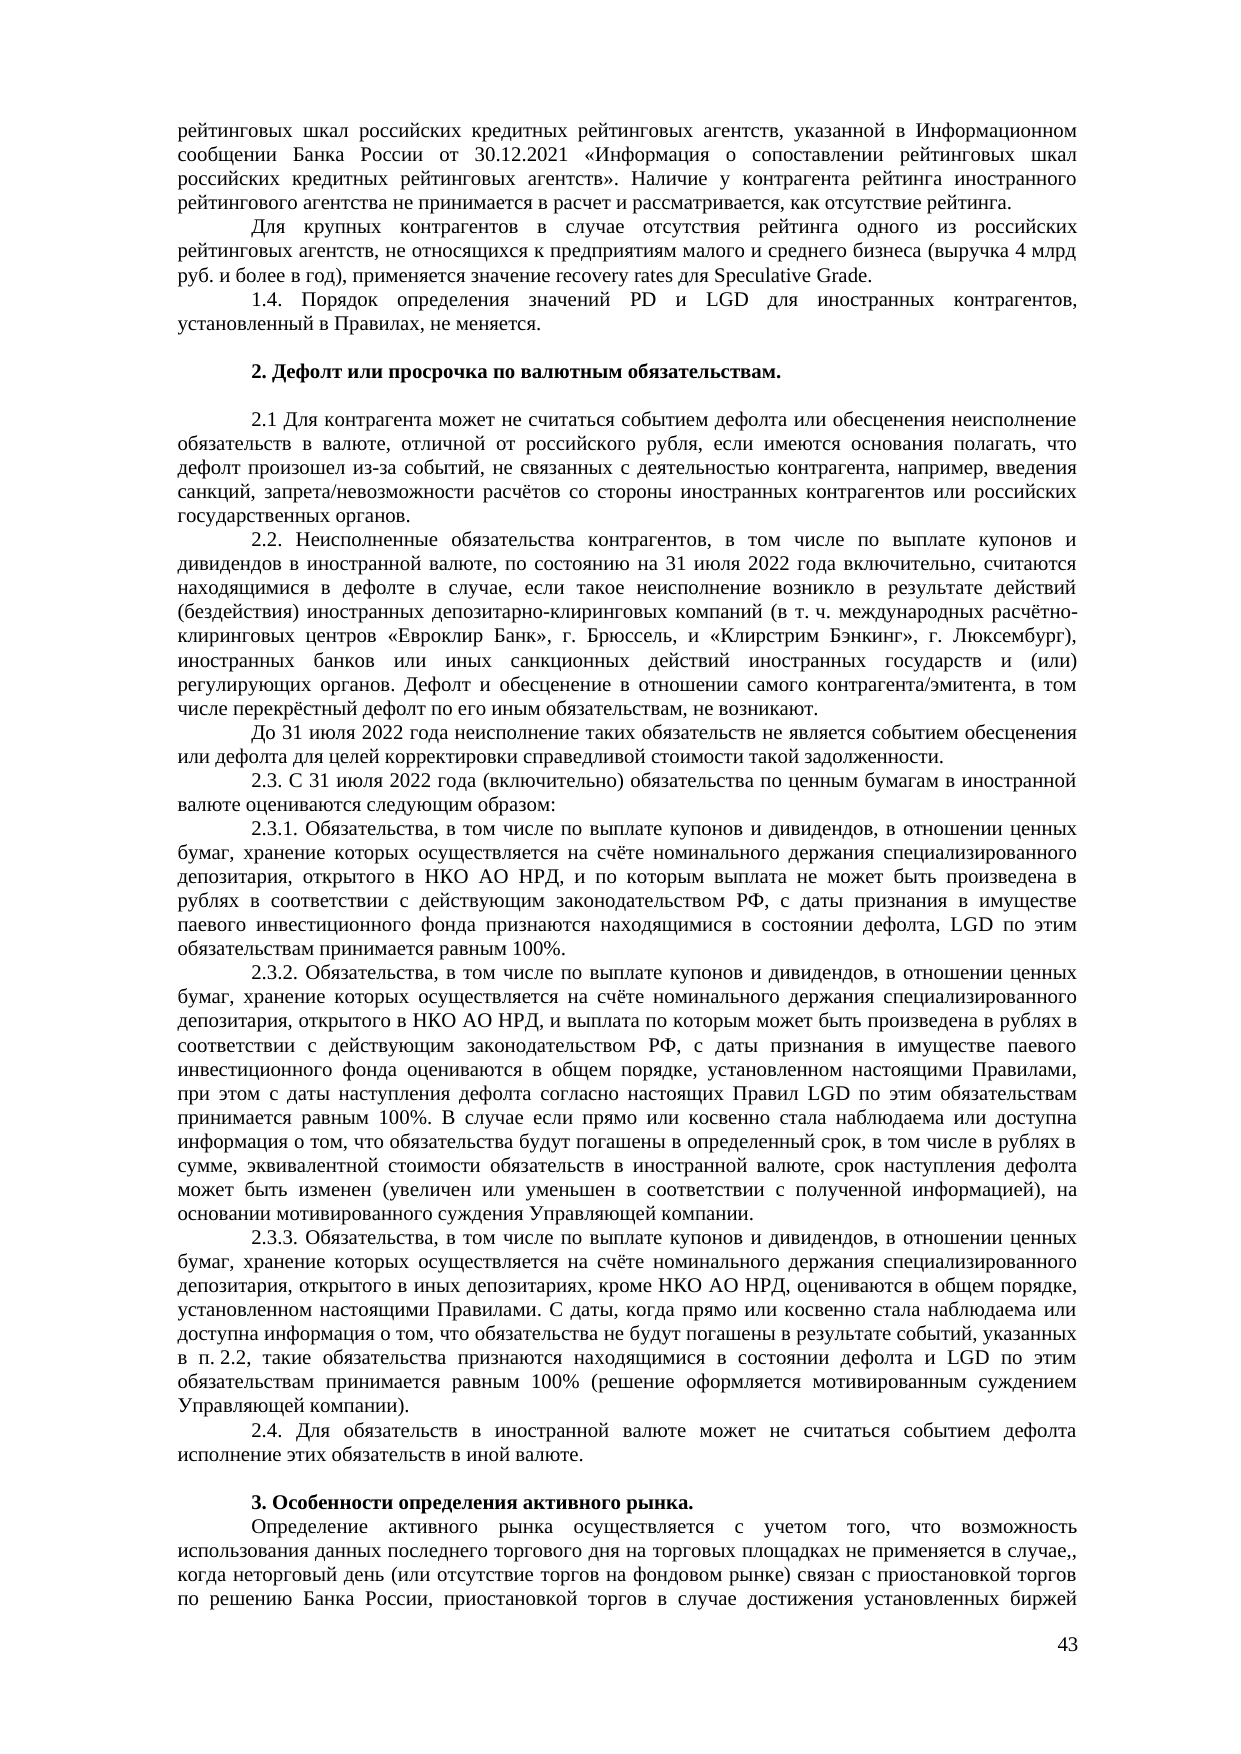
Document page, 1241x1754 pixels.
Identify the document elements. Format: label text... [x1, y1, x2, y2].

text 2.3. С 31 июля 2022 года (включительно) обязательства по ценным бумагам в иностранной валюте оцениваются следующим образом: [177, 768, 1078, 816]
text 1.4. Порядок определения значений PD и LGD для иностранных контрагентов, установленный в Правилах, не меняется. [177, 287, 1078, 335]
text Для крупных контрагентов в случае отсутствия рейтинга одного из российских рейтинговых агентств, не относящихся к предприятиям малого и среднего бизнеса (выручка 4 млрд руб. и более в год), применяется значение recovery rates для Speculative Grade. [177, 214, 1078, 287]
text 2.3.1. Обязательства, в том числе по выплате купонов и дивидендов, в отношении ценных бумаг, хранение которых осуществляется на счёте номинального держания специализированного депозитария, открытого в НКО АО НРД, и по которым выплата не может быть произведена в рублях в соответствии с действующим законодательством РФ, с даты признания в имуществе паевого инвестиционного фонда признаются находящимися в состоянии дефолта, LGD по этим обязательствам принимается равным 100%. [177, 816, 1078, 960]
text 2.1 Для контрагента может не считаться событием дефолта или обесценения неисполнение обязательств в валюте, отличной от российского рубля, если имеются основания полагать, что дефолт произошел из-за событий, не связанных с деятельностью контрагента, например, введения санкций, запрета/невозможности расчётов со стороны иностранных контрагентов или российских государственных органов. [177, 407, 1078, 527]
text 2.2. Неисполненные обязательства контрагентов, в том числе по выплате купонов и дивидендов в иностранной валюте, по состоянию на 31 июля 2022 года включительно, считаются находящимися в дефолте в случае, если такое неисполнение возникло в результате действий (бездействия) иностранных депозитарно-клиринговых компаний (в т. ч. международных расчётно-клиринговых центров «Евроклир Банк», г. Брюссель, и «Клирстрим Бэнкинг», г. Люксембург), иностранных банков или иных санкционных действий иностранных государств и (или) регулирующих органов. Дефолт и обесценение в отношении самого контрагента/эмитента, в том числе перекрёстный дефолт по его иным обязательствам, не возникают. [177, 527, 1078, 720]
text 2.3.2. Обязательства, в том числе по выплате купонов и дивидендов, в отношении ценных бумаг, хранение которых осуществляется на счёте номинального держания специализированного депозитария, открытого в НКО АО НРД, и выплата по которым может быть произведена в рублях в соответствии с действующим законодательством РФ, с даты признания в имуществе паевого инвестиционного фонда оцениваются в общем порядке, установленном настоящими Правилами, при этом с даты наступления дефолта согласно настоящих Правил LGD по этим обязательствам принимается равным 100%. В случае если прямо или косвенно стала наблюдаема или доступна информация о том, что обязательства будут погашены в определенный срок, в том числе в рублях в сумме, эквивалентной стоимости обязательств в иностранной валюте, срок наступления дефолта может быть изменен (увеличен или уменьшен в соответствии с полученной информацией), на основании мотивированного суждения Управляющей компании. [177, 960, 1078, 1225]
text 2. Дефолт или просрочка по валютным обязательствам. [177, 359, 1078, 383]
text 2.4. Для обязательств в иностранной валюте может не считаться событием дефолта исполнение этих обязательств в иной валюте. [177, 1417, 1078, 1466]
text 3. Особенности определения активного рынка. [177, 1490, 1078, 1514]
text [177, 1514, 1078, 1610]
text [177, 118, 1078, 214]
text До 31 июля 2022 года неисполнение таких обязательств не является событием обесценения или дефолта для целей корректировки справедливой стоимости такой задолженности. [177, 720, 1078, 768]
text 2.3.3. Обязательства, в том числе по выплате купонов и дивидендов, в отношении ценных бумаг, хранение которых осуществляется на счёте номинального держания специализированного депозитария, открытого в иных депозитариях, кроме НКО АО НРД, оцениваются в общем порядке, установленном настоящими Правилами. С даты, когда прямо или косвенно стала наблюдаема или доступна информация о том, что обязательства не будут погашены в результате событий, указанных в п. 2.2, такие обязательства признаются находящимися в состоянии дефолта и LGD по этим обязательствам принимается равным 100% (решение оформляется мотивированным суждением Управляющей компании). [177, 1225, 1078, 1417]
